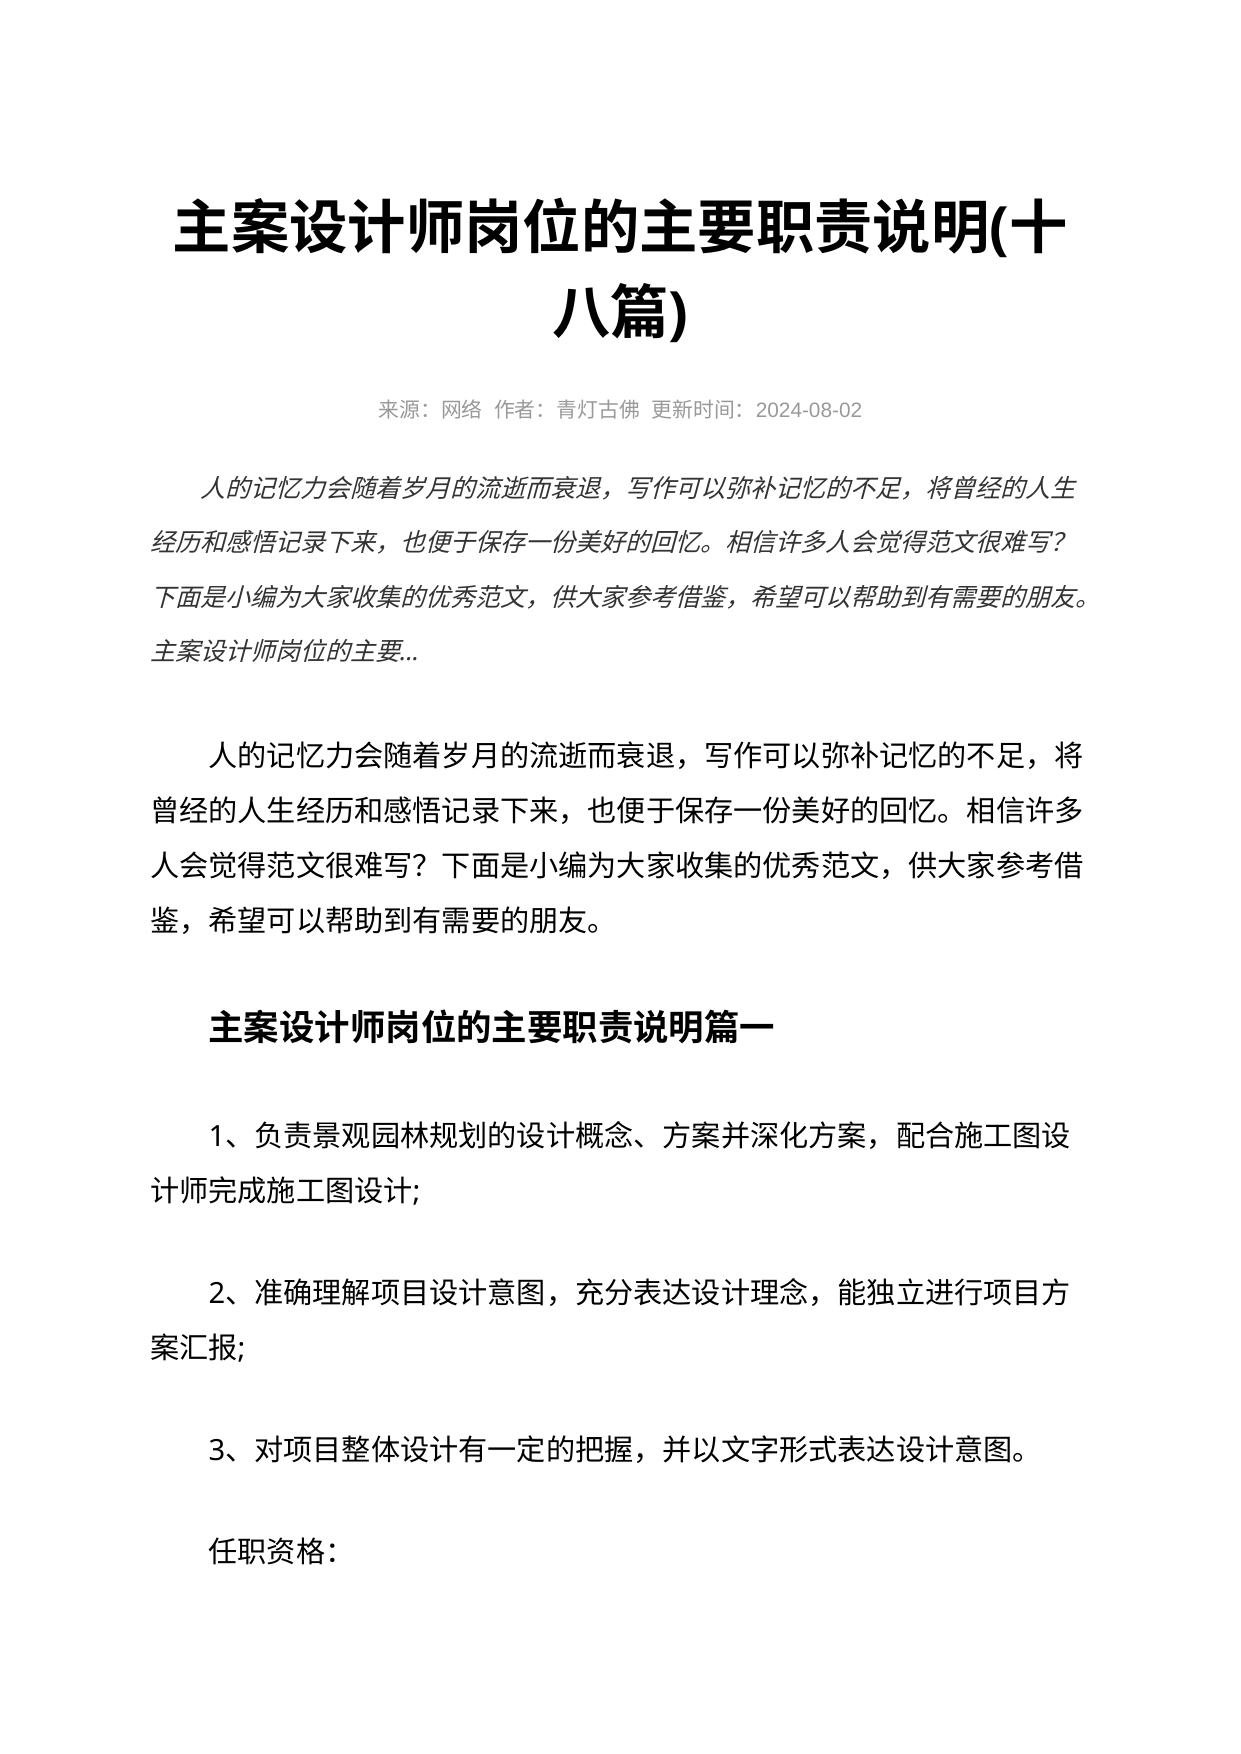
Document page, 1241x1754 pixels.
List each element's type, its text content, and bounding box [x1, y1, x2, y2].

text 2、准确理解项目设计意图，充分表达设计理念，能独立进行项目方案汇报; [150, 1270, 1090, 1367]
text 1、负责景观园林规划的设计概念、方案并深化方案，配合施工图设计师完成施工图设计; [150, 1113, 1090, 1210]
text 来源：网络 作者：青灯古佛 更新时间：2024-08-02 [150, 398, 1090, 422]
text 人的记忆力会随着岁月的流逝而衰退，写作可以弥补记忆的不足，将曾经的人生经历和感悟记录下来，也便于保存一份美好的回忆。相信许多人会觉得范文很难写？下面是小编为大家收集的优秀范文，供大家参考借鉴，希望可以帮助到有需要的朋友。主案设计师岗位的主要... [150, 468, 1090, 668]
text 任职资格： [150, 1529, 1090, 1571]
text 人的记忆力会随着岁月的流逝而衰退，写作可以弥补记忆的不足，将曾经的人生经历和感悟记录下来，也便于保存一份美好的回忆。相信许多人会觉得范文很难写？下面是小编为大家收集的优秀范文，供大家参考借鉴，希望可以帮助到有需要的朋友。 [150, 733, 1090, 940]
text 主案设计师岗位的主要职责说明篇一 [150, 999, 1090, 1051]
subtitle 主案设计师岗位的主要职责说明(十八篇) [150, 181, 1090, 351]
text 3、对项目整体设计有一定的把握，并以文字形式表达设计意图。 [150, 1427, 1090, 1469]
